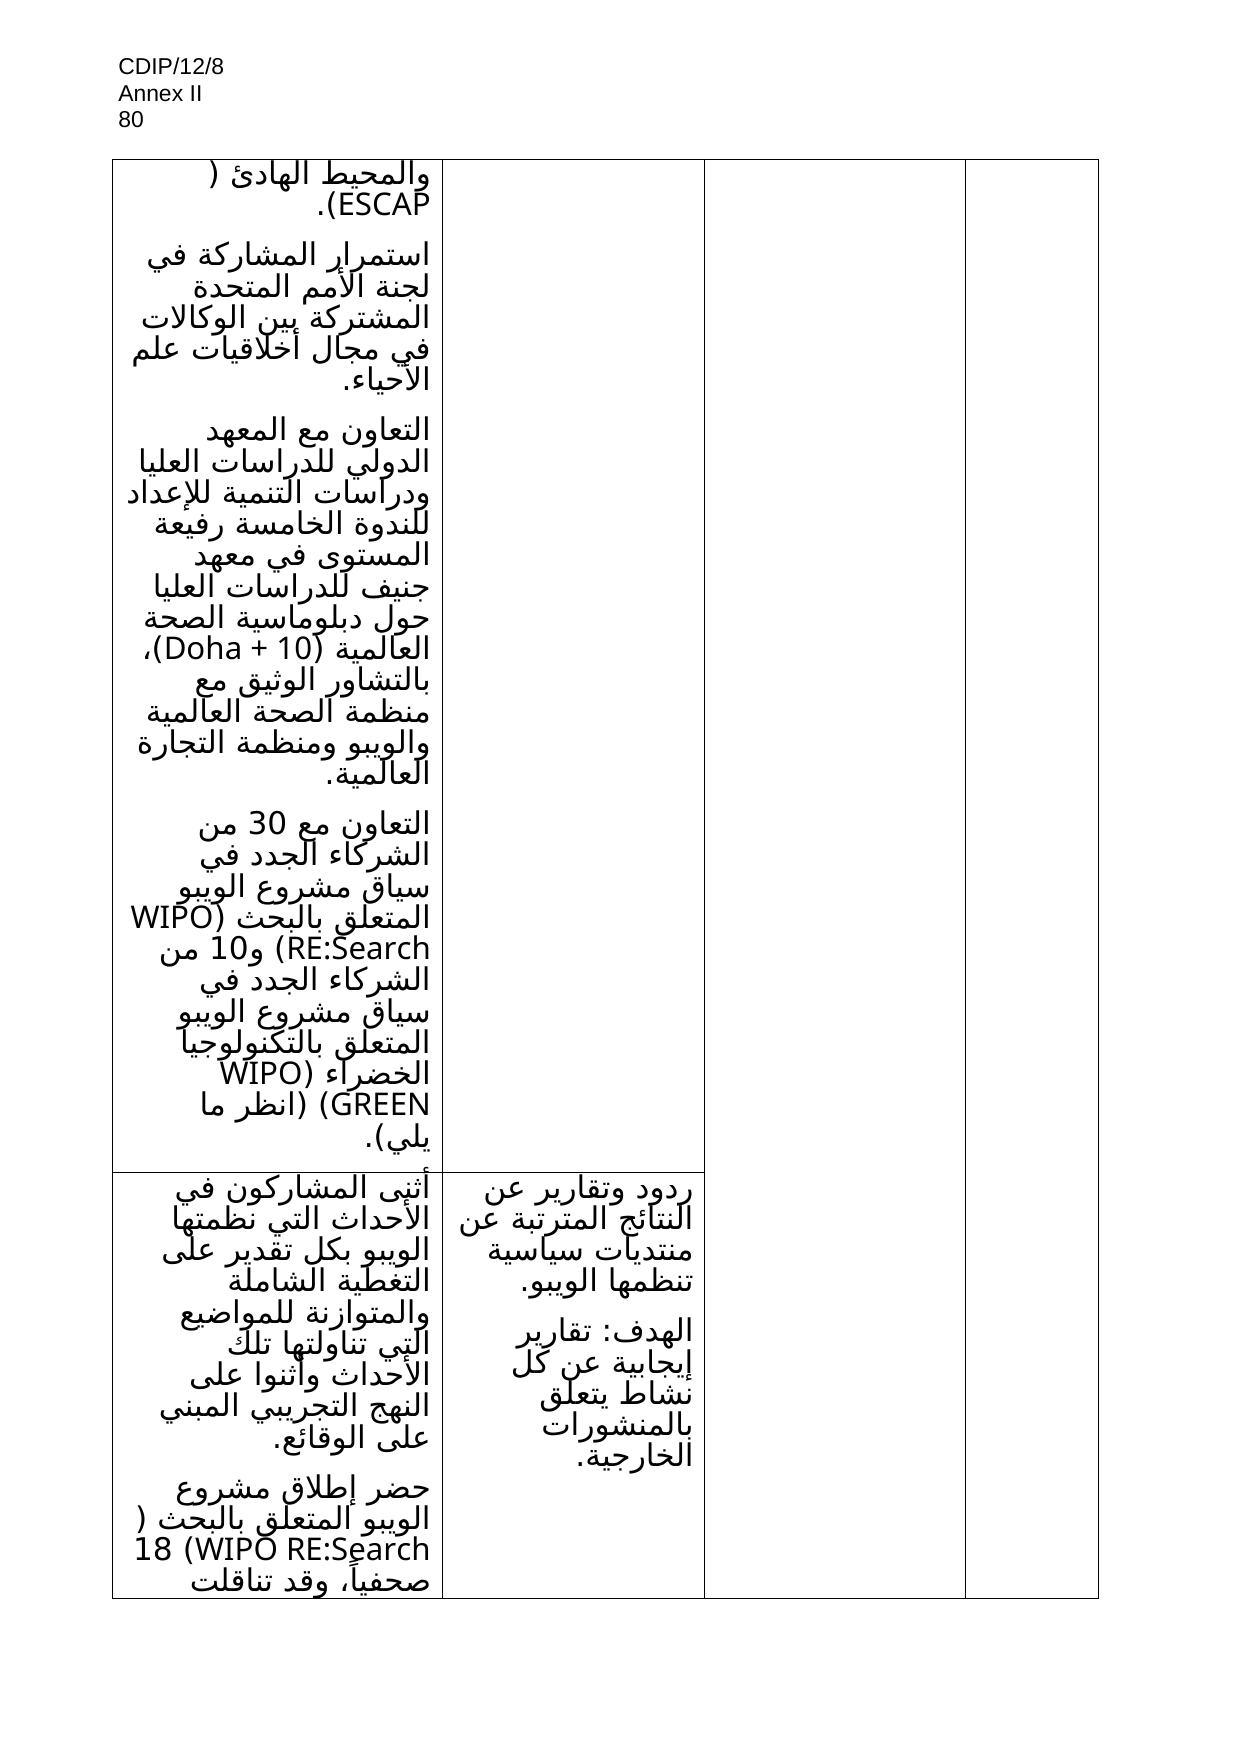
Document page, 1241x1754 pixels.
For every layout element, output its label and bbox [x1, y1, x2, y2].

table_cell [443, 160, 704, 1172]
table_cell [443, 1173, 704, 1598]
table_cell [113, 160, 442, 1172]
table_cell [113, 1173, 442, 1598]
